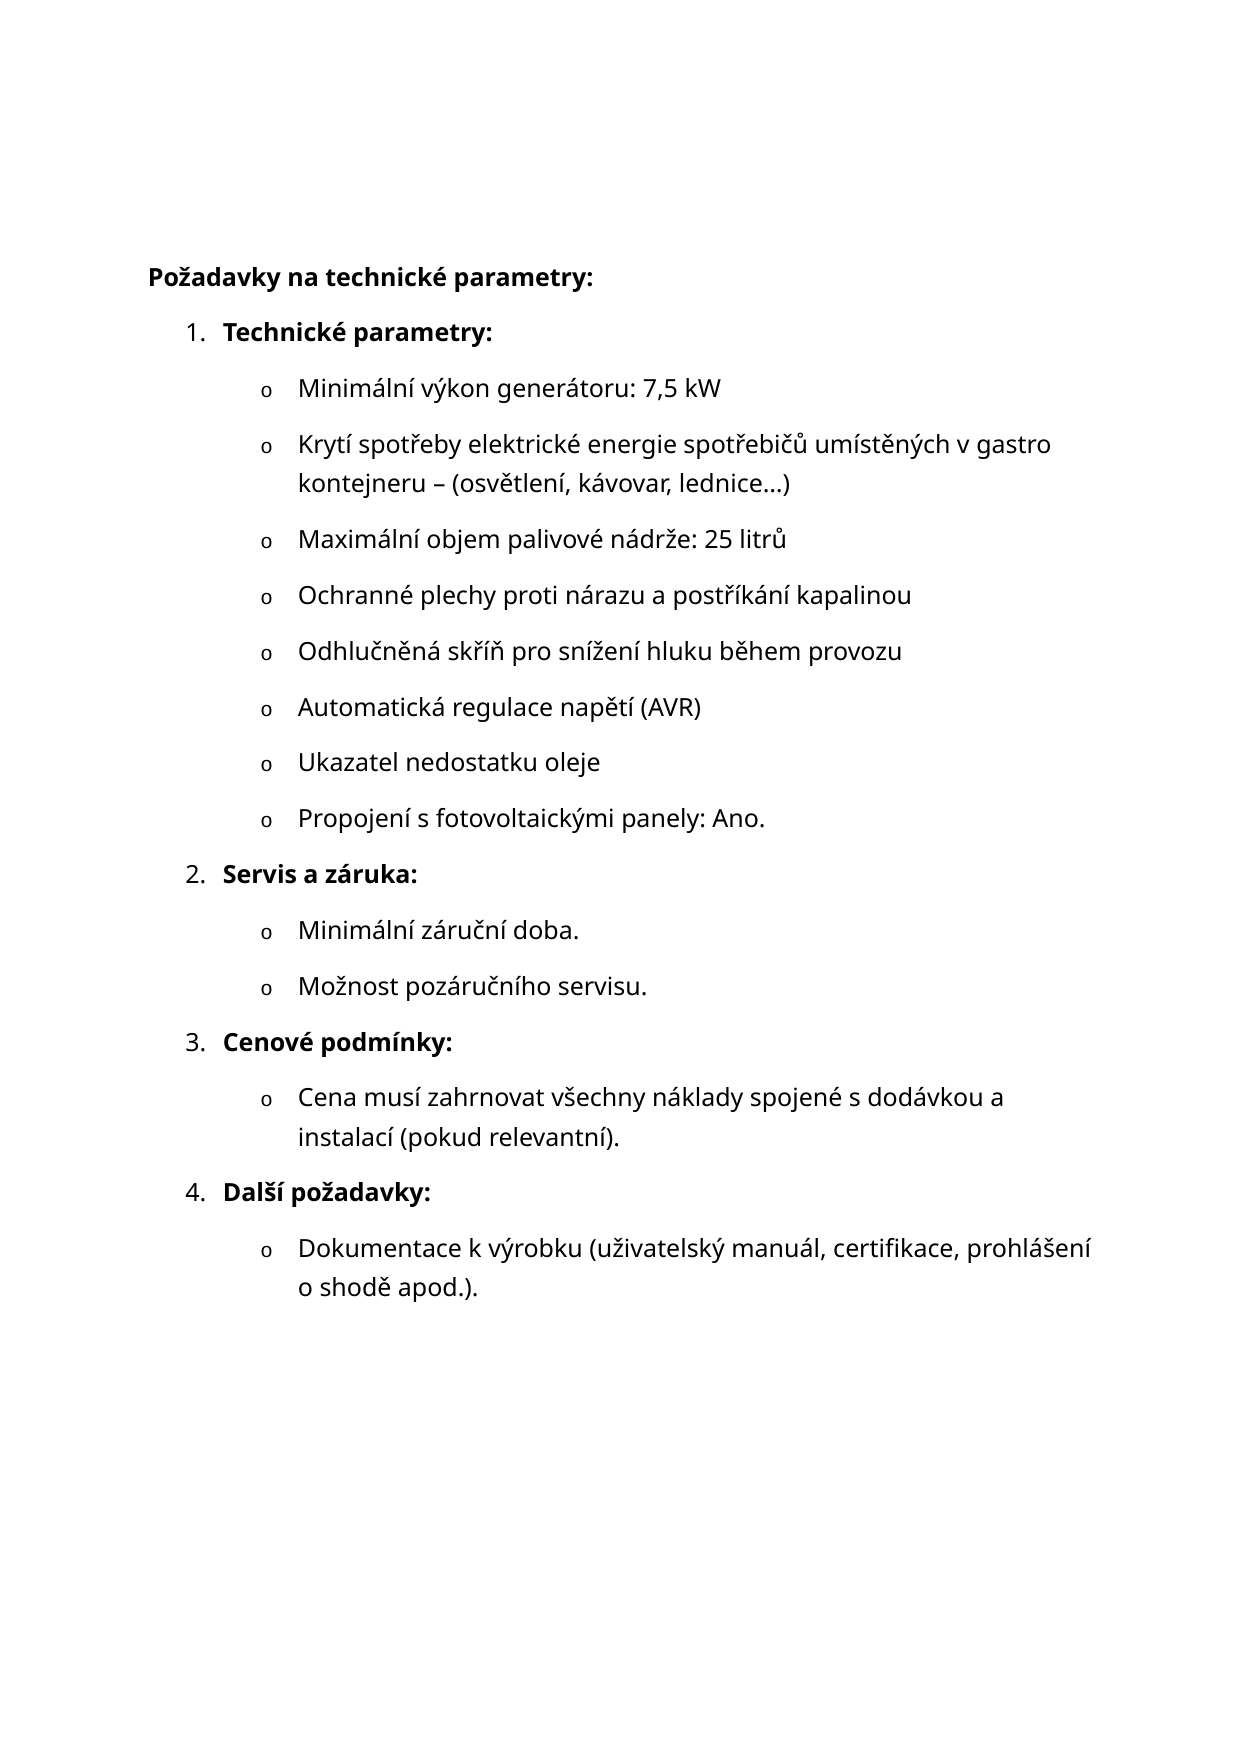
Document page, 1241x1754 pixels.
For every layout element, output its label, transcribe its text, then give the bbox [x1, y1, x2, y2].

list Ochranné plechy proti nárazu a postříkání kapalinou [260, 578, 1093, 612]
list Možnost pozáručního servisu. [260, 968, 1093, 1002]
list Servis a záruka: [185, 857, 1093, 891]
list Minimální záruční doba. [260, 913, 1093, 947]
list Dokumentace k výrobku (uživatelský manuál, certifikace, prohlášení o shodě apod.). [260, 1231, 1093, 1304]
list Propojení s fotovoltaickými panely: Ano. [260, 801, 1093, 835]
list Cena musí zahrnovat všechny náklady spojené s dodávkou a instalací (pokud relevantní). [260, 1080, 1093, 1153]
list Automatická regulace napětí (AVR) [260, 689, 1093, 723]
list Krytí spotřeby elektrické energie spotřebičů umístěných v gastro kontejneru – (osvětlení, kávovar, lednice…) [260, 427, 1093, 500]
list Technické parametry: [185, 315, 1093, 349]
list Další požadavky: [185, 1175, 1093, 1209]
list Odhlučněná skříň pro snížení hluku během provozu [260, 633, 1093, 667]
list Cenové podmínky: [185, 1024, 1093, 1058]
list Maximální objem palivové nádrže: 25 litrů [260, 522, 1093, 556]
text Požadavky na technické parametry: [148, 259, 1093, 293]
list Minimální výkon generátoru: 7,5 kW [260, 371, 1093, 405]
list Ukazatel nedostatku oleje [260, 745, 1093, 779]
